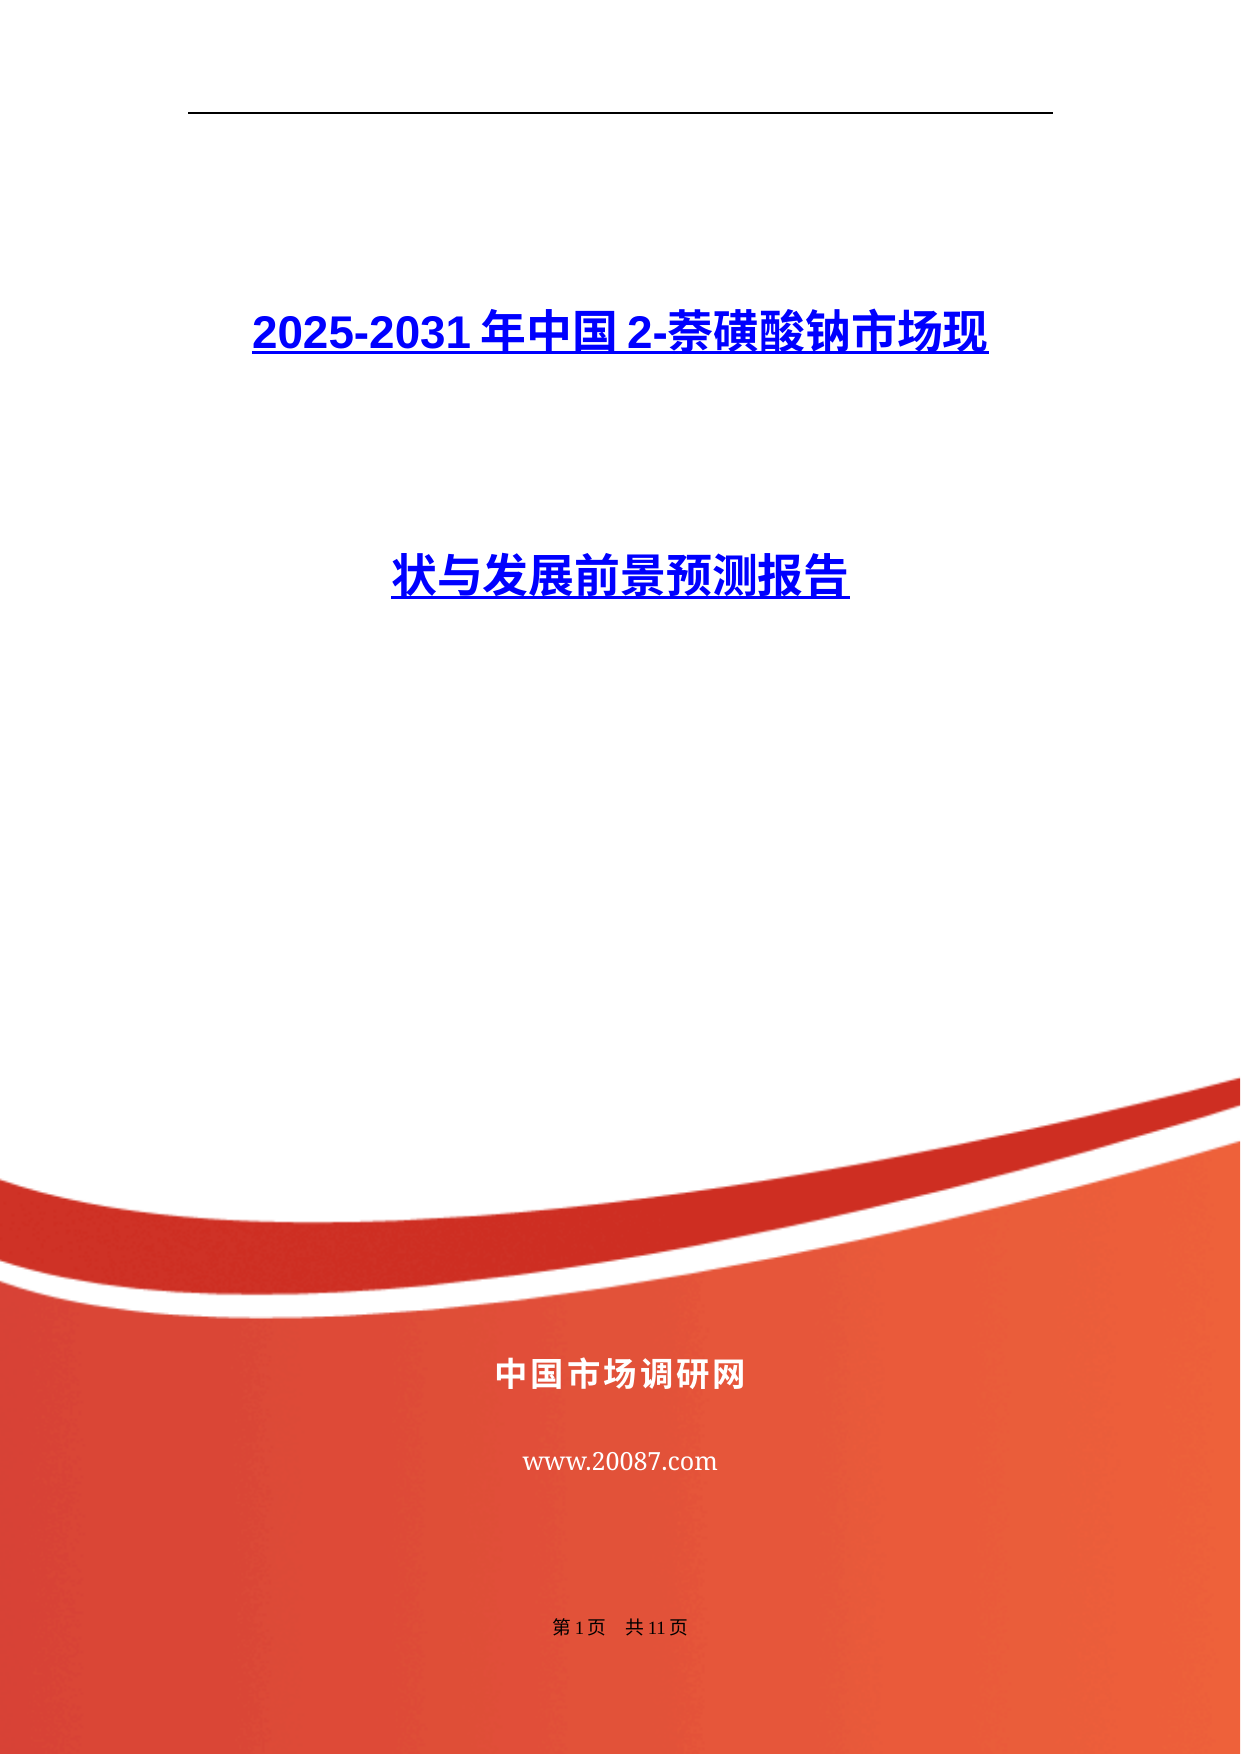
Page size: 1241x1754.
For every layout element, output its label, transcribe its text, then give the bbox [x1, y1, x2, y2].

subtitle 中国市场调研网 [187, 1339, 1053, 1404]
text www.20087.com [187, 1428, 1053, 1493]
picture [0, 1006, 1241, 1754]
table_header 2025-2031年中国2-萘磺酸钠市场现状与发展前景预测报告 [188, 207, 1053, 773]
